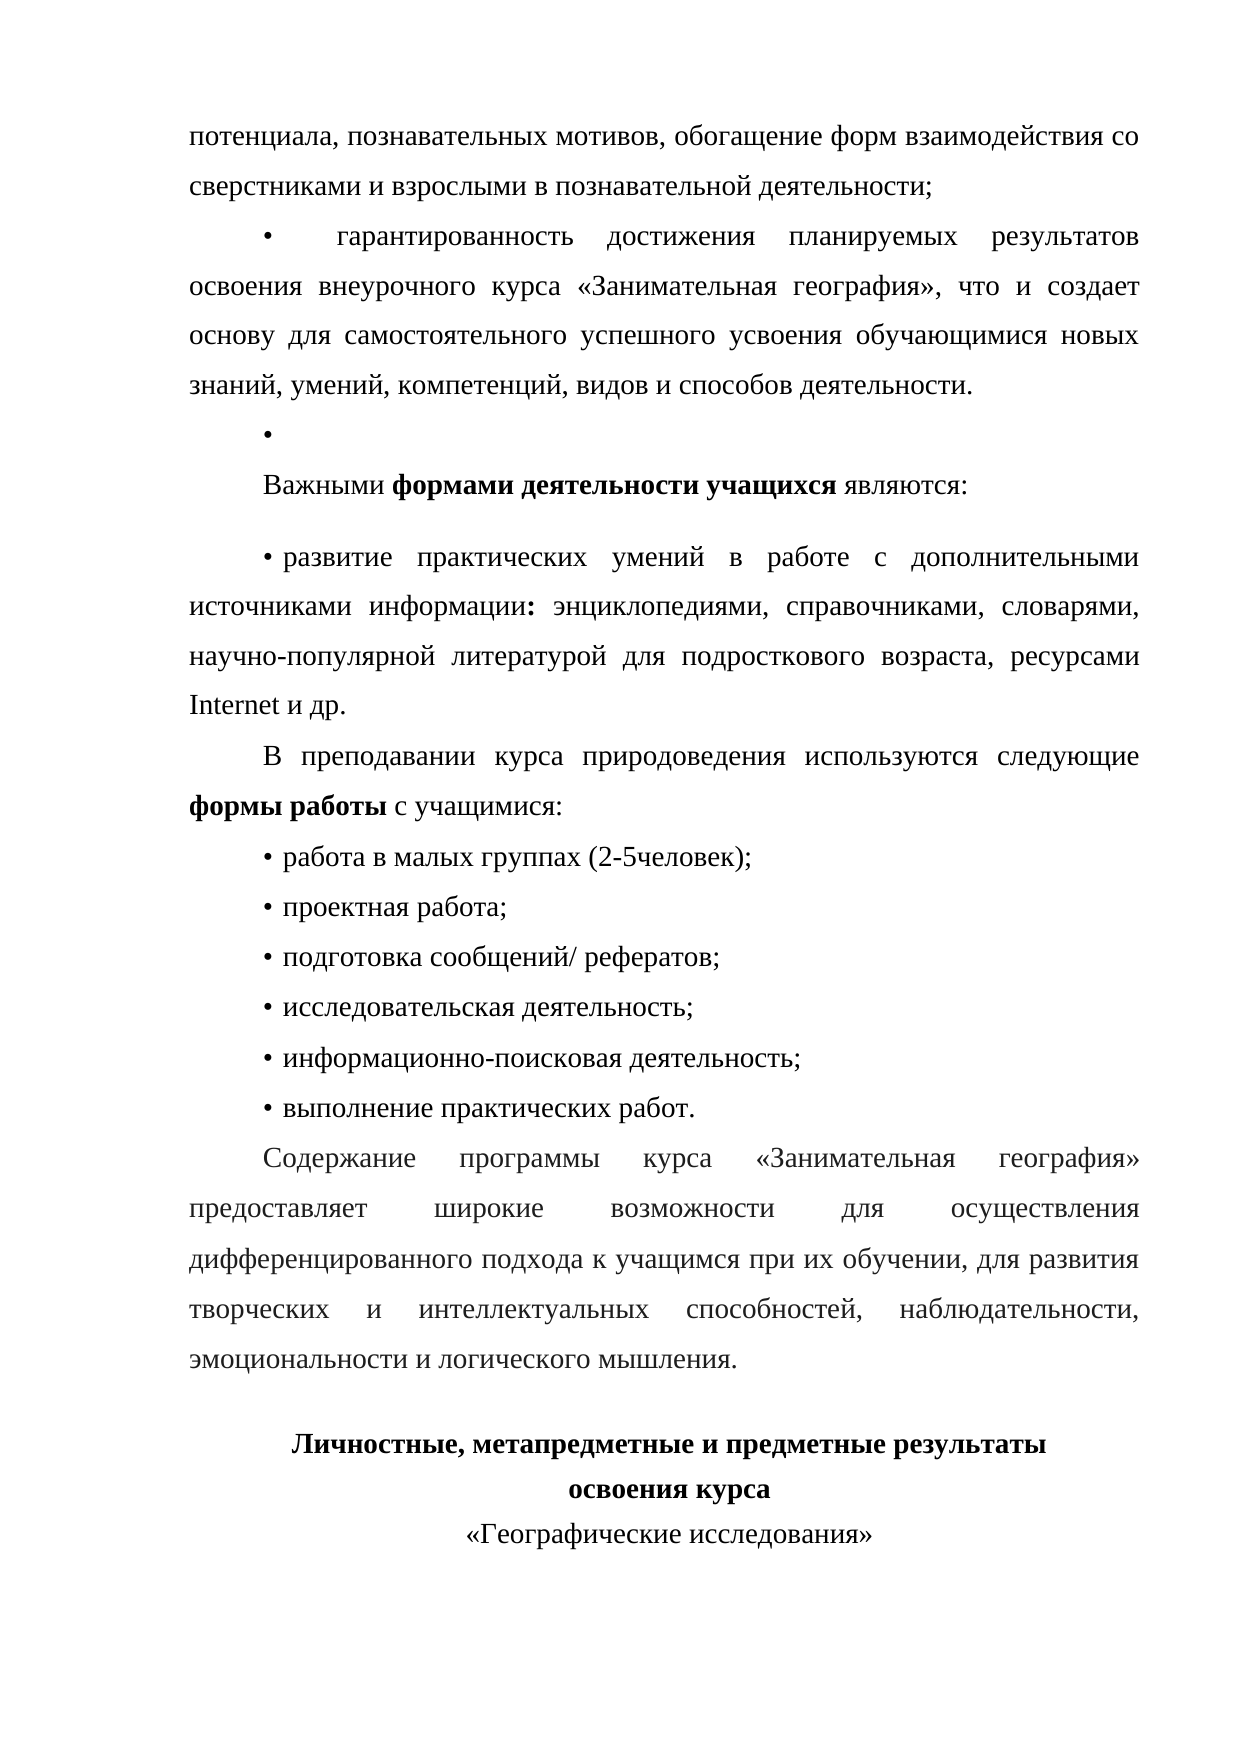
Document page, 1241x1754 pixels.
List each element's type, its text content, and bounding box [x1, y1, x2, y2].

list подготовка сообщений/ рефератов; [263, 939, 1152, 973]
text Важными формами деятельности учащихся являются: [263, 467, 1140, 501]
list исследовательская деятельность; [263, 989, 1152, 1023]
text Содержание программы курса «Занимательная география» предоставляет широкие возможности для осуществления дифференцированного подхода к учащимся при их обучении, для развития творческих и интеллектуальных способностей, наблюдательности, эмоциональности и логического мышления. [189, 1140, 1140, 1375]
list информационно-поисковая деятельность; [263, 1040, 1152, 1073]
list гарантированность достижения планируемых результатов освоения внеурочного курса «Занимательная география», что и создает основу для самостоятельного успешного усвоения обучающимися новых знаний, умений, компетенций, видов и способов деятельности. [189, 218, 1140, 400]
list выполнение практических работ. [263, 1090, 1152, 1123]
list работа в малых группах (2-5человек); [263, 839, 1152, 872]
text «Географические исследования» [247, 1516, 1092, 1550]
list развитие практических умений в работе с дополнительными источниками информации: энциклопедиями, справочниками, словарями, научно-популярной литературой для подросткового возраста, ресурсами Internet и др. [189, 539, 1140, 721]
text Личностные, метапредметные и предметные результаты освоения курса [247, 1427, 1092, 1505]
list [189, 118, 1140, 201]
list проектная работа; [263, 889, 1152, 923]
text В преподавании курса природоведения используются следующие формы работы с учащимися: [189, 738, 1140, 822]
